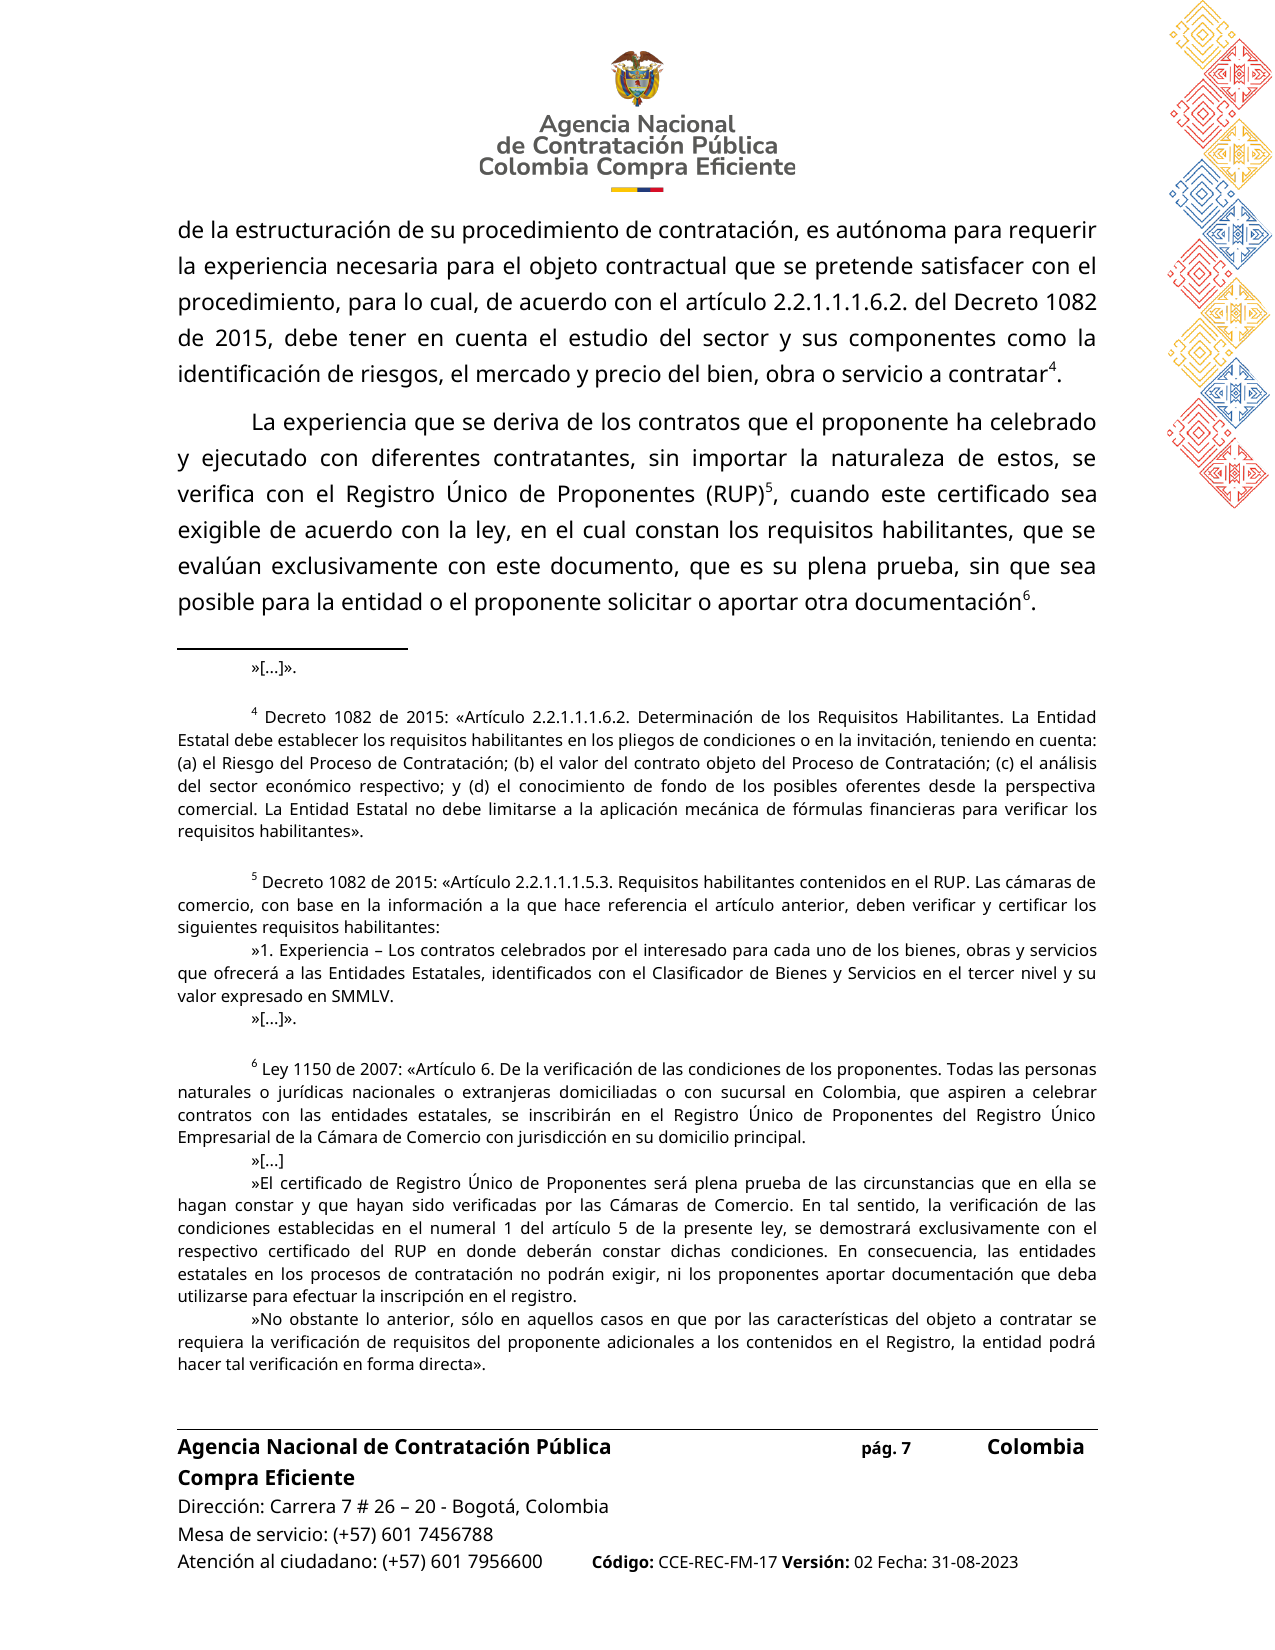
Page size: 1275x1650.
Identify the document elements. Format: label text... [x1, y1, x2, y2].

text La experiencia que se deriva de los contratos que el proponente ha celebrado y ejecutado con diferentes contratantes, sin importar la naturaleza de estos, se verifica con el Registro Único de Proponentes (RUP), cuando este certificado sea exigible de acuerdo con la ley, en el cual constan los requisitos habilitantes, que se evalúan exclusivamente con este documento, que es su plena prueba, sin que sea posible para la entidad o el proponente solicitar o aportar otra documentación. [177, 406, 1098, 617]
text Ahora bien, la Ley 1150 de 2007 en su artículo 5, establece los requisitos habilitantes para participar en un procedimiento contractual, dentro de los cuales se destaca la experiencia, y cuyo propósito es que las entidades fijen unos requisitos mínimos que debe tener y acreditar el proponente, para que la entidad pueda verificar su aptitud para participar en el procedimiento de contratación y, si se le adjudica, ejecutar el contrato estatal. En ese sentido, la entidad, como responsable de la estructuración de su procedimiento de contratación, es autónoma para requerir la experiencia necesaria para el objeto contractual que se pretende satisfacer con el procedimiento, para lo cual, de acuerdo con el artículo 2.2.1.1.1.6.2. del Decreto 1082 de 2015, debe tener en cuenta el estudio del sector y sus componentes como la identificación de riesgos, el mercado y precio del bien, obra o servicio a contratar. [177, 214, 1098, 389]
picture [479, 51, 796, 192]
picture [1165, 0, 1272, 506]
